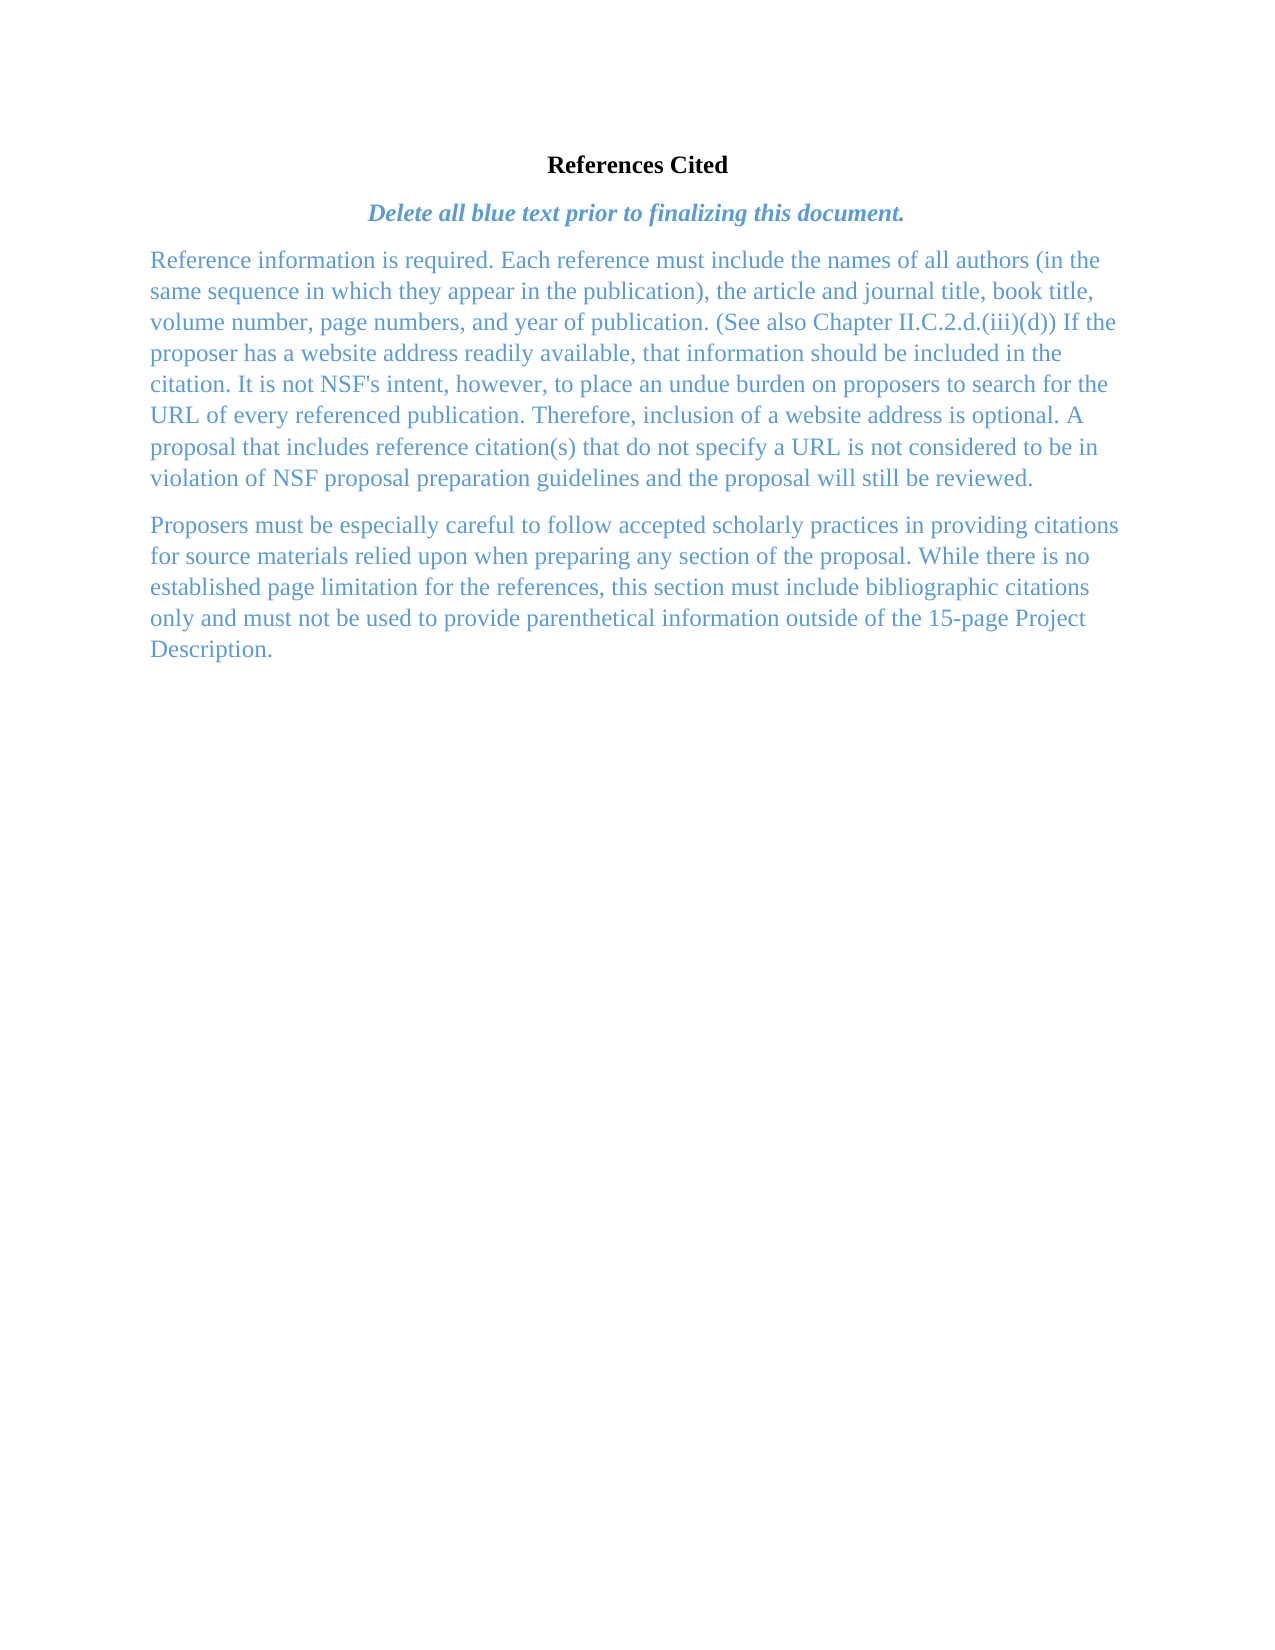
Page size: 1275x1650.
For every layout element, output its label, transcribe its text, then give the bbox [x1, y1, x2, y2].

text Reference information is required. Each reference must include the names of all authors (in the same sequence in which they appear in the publication), the article and journal title, book title, volume number, page numbers, and year of publication. (See also Chapter II.C.2.d.(iii)(d)) If the proposer has a website address readily available, that information should be included in the citation. It is not NSF's intent, however, to place an undue burden on proposers to search for the URL of every referenced publication. Therefore, inclusion of a website address is optional. A proposal that includes reference citation(s) that do not specify a URL is not considered to be in violation of NSF proposal preparation guidelines and the proposal will still be reviewed. [150, 245, 1125, 491]
text References Cited [150, 150, 1125, 179]
text Delete all blue text prior to finalizing this document. [150, 198, 1125, 226]
text Proposers must be especially careful to follow accepted scholarly practices in providing citations for source materials relied upon when preparing any section of the proposal. While there is no established page limitation for the references, this section must include bibliographic citations only and must not be used to provide parenthetical information outside of the 15-page Project Description. [150, 510, 1125, 663]
